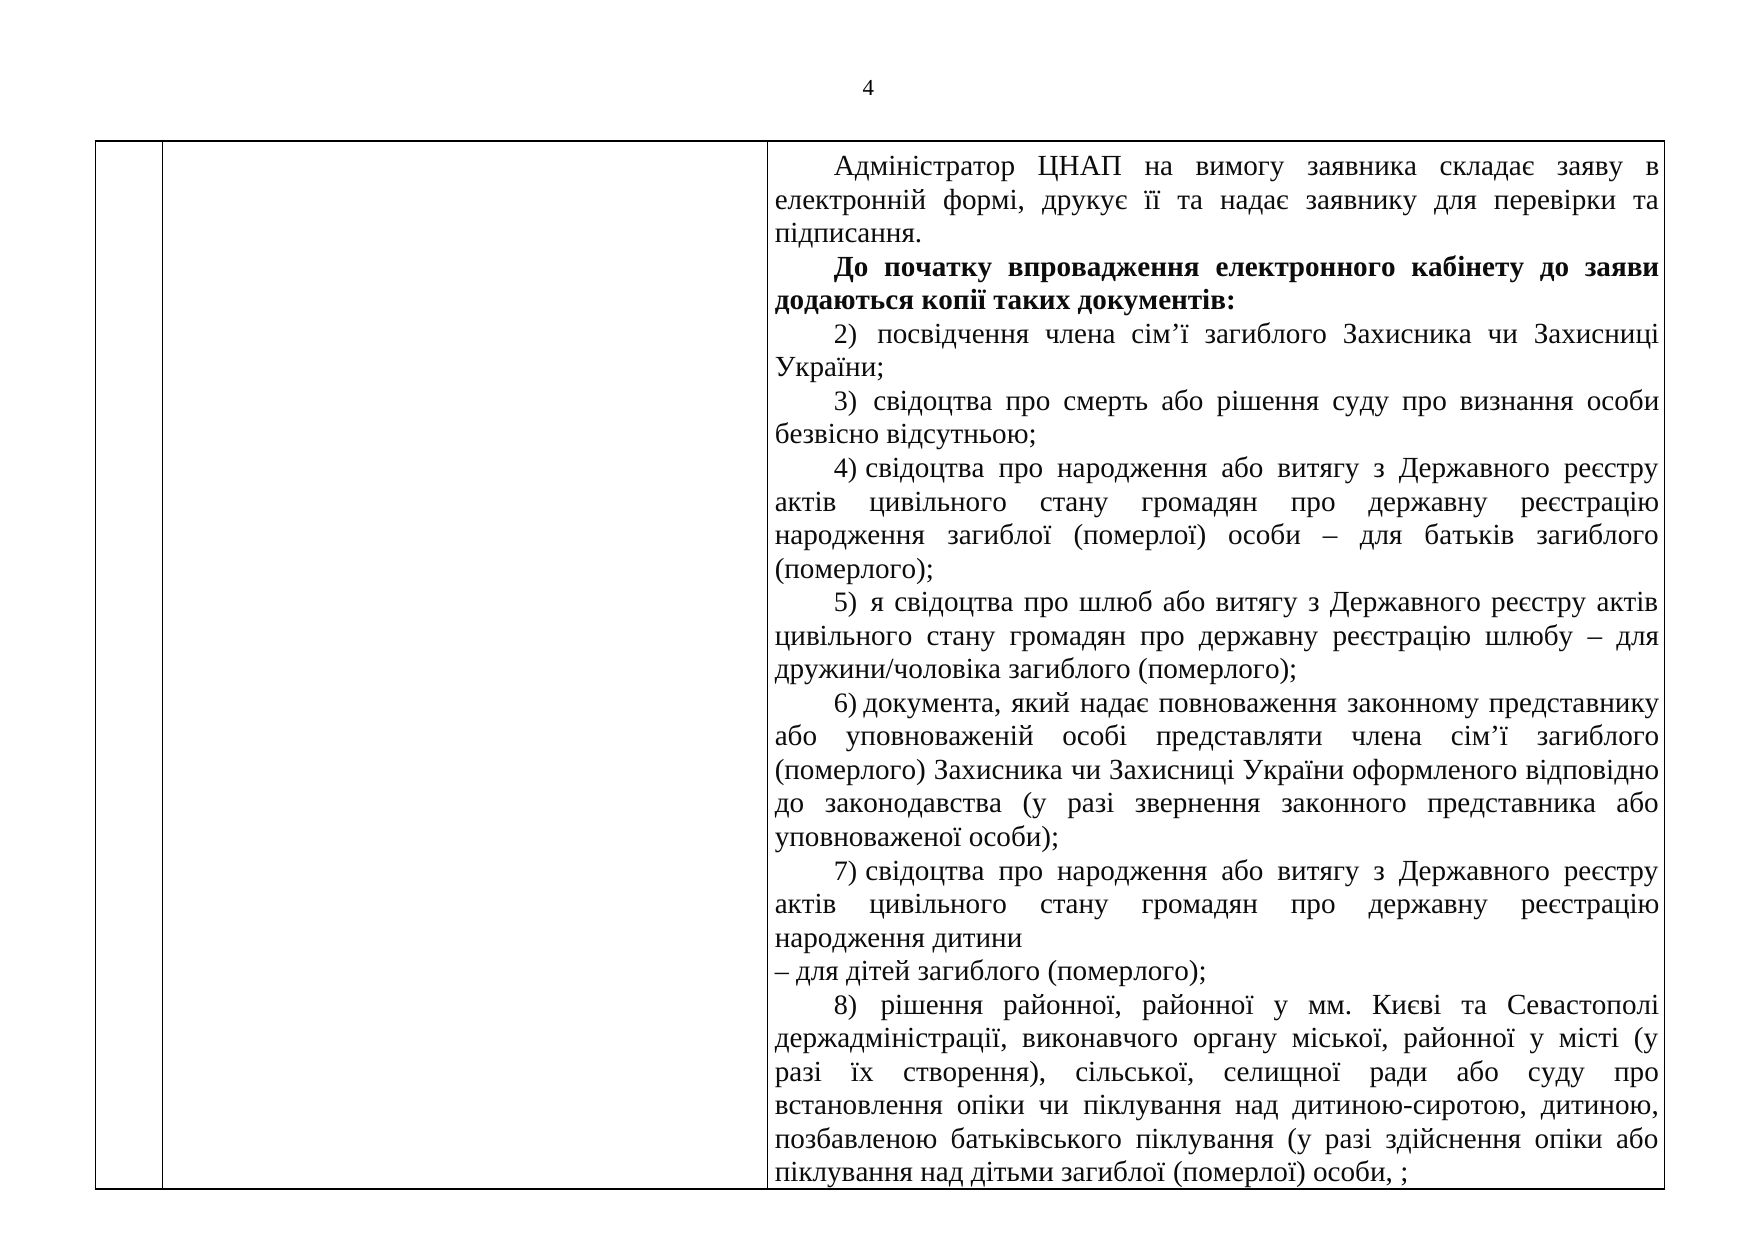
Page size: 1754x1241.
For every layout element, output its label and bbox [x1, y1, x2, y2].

table_header [768, 142, 1664, 1188]
table_header [96, 142, 162, 1188]
table_header [163, 142, 767, 1188]
